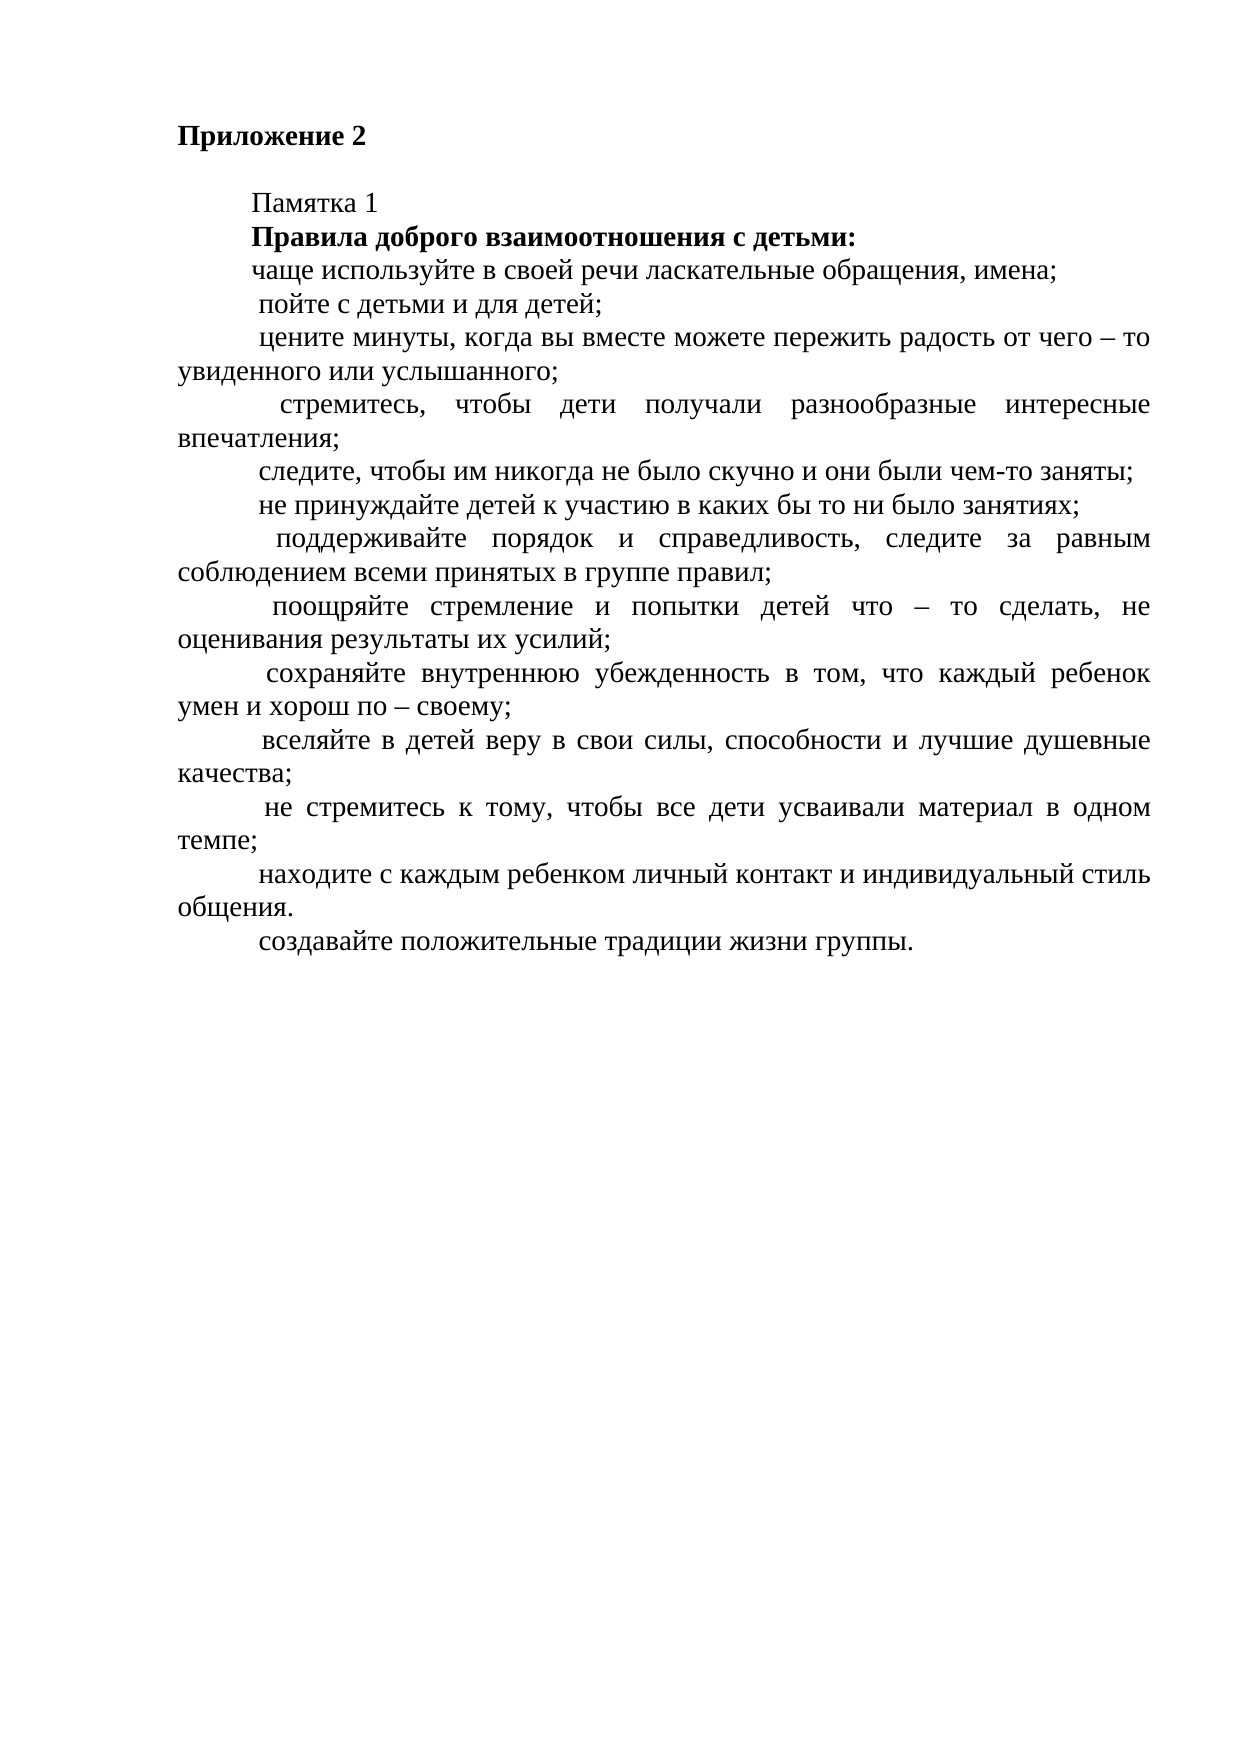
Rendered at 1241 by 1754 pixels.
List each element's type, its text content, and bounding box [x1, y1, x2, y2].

text Памятка 1 [177, 185, 1152, 219]
text сохраняйте внутреннюю убежденность в том, что каждый ребенок умен и хорош по – своему; [177, 655, 1152, 722]
text поддерживайте порядок и справедливость, следите за равным соблюдением всеми принятых в группе правил; [177, 521, 1152, 588]
text стремитесь, чтобы дети получали разнообразные интересные впечатления; [177, 386, 1152, 453]
text Правила доброго взаимоотношения с детьми: [177, 219, 1152, 252]
text следите, чтобы им никогда не было скучно и они были чем-то заняты; [177, 453, 1152, 487]
text поощряйте стремление и попытки детей что – то сделать, не оценивания результаты их усилий; [177, 588, 1152, 655]
text цените минуты, когда вы вместе можете пережить радость от чего – то увиденного или услышанного; [177, 319, 1152, 386]
text Приложение 2 [177, 118, 1152, 152]
text не принуждайте детей к участию в каких бы то ни было занятиях; [177, 487, 1152, 521]
text вселяйте в детей веру в свои силы, способности и лучшие душевные качества; [177, 722, 1152, 789]
text создавайте положительные традиции жизни группы. [177, 923, 1152, 957]
text чаще используйте в своей речи ласкательные обращения, имена; [177, 252, 1152, 286]
text пойте с детьми и для детей; [177, 286, 1152, 319]
text находите с каждым ребенком личный контакт и индивидуальный стиль общения. [177, 856, 1152, 923]
text не стремитесь к тому, чтобы все дети усваивали материал в одном темпе; [177, 789, 1152, 856]
